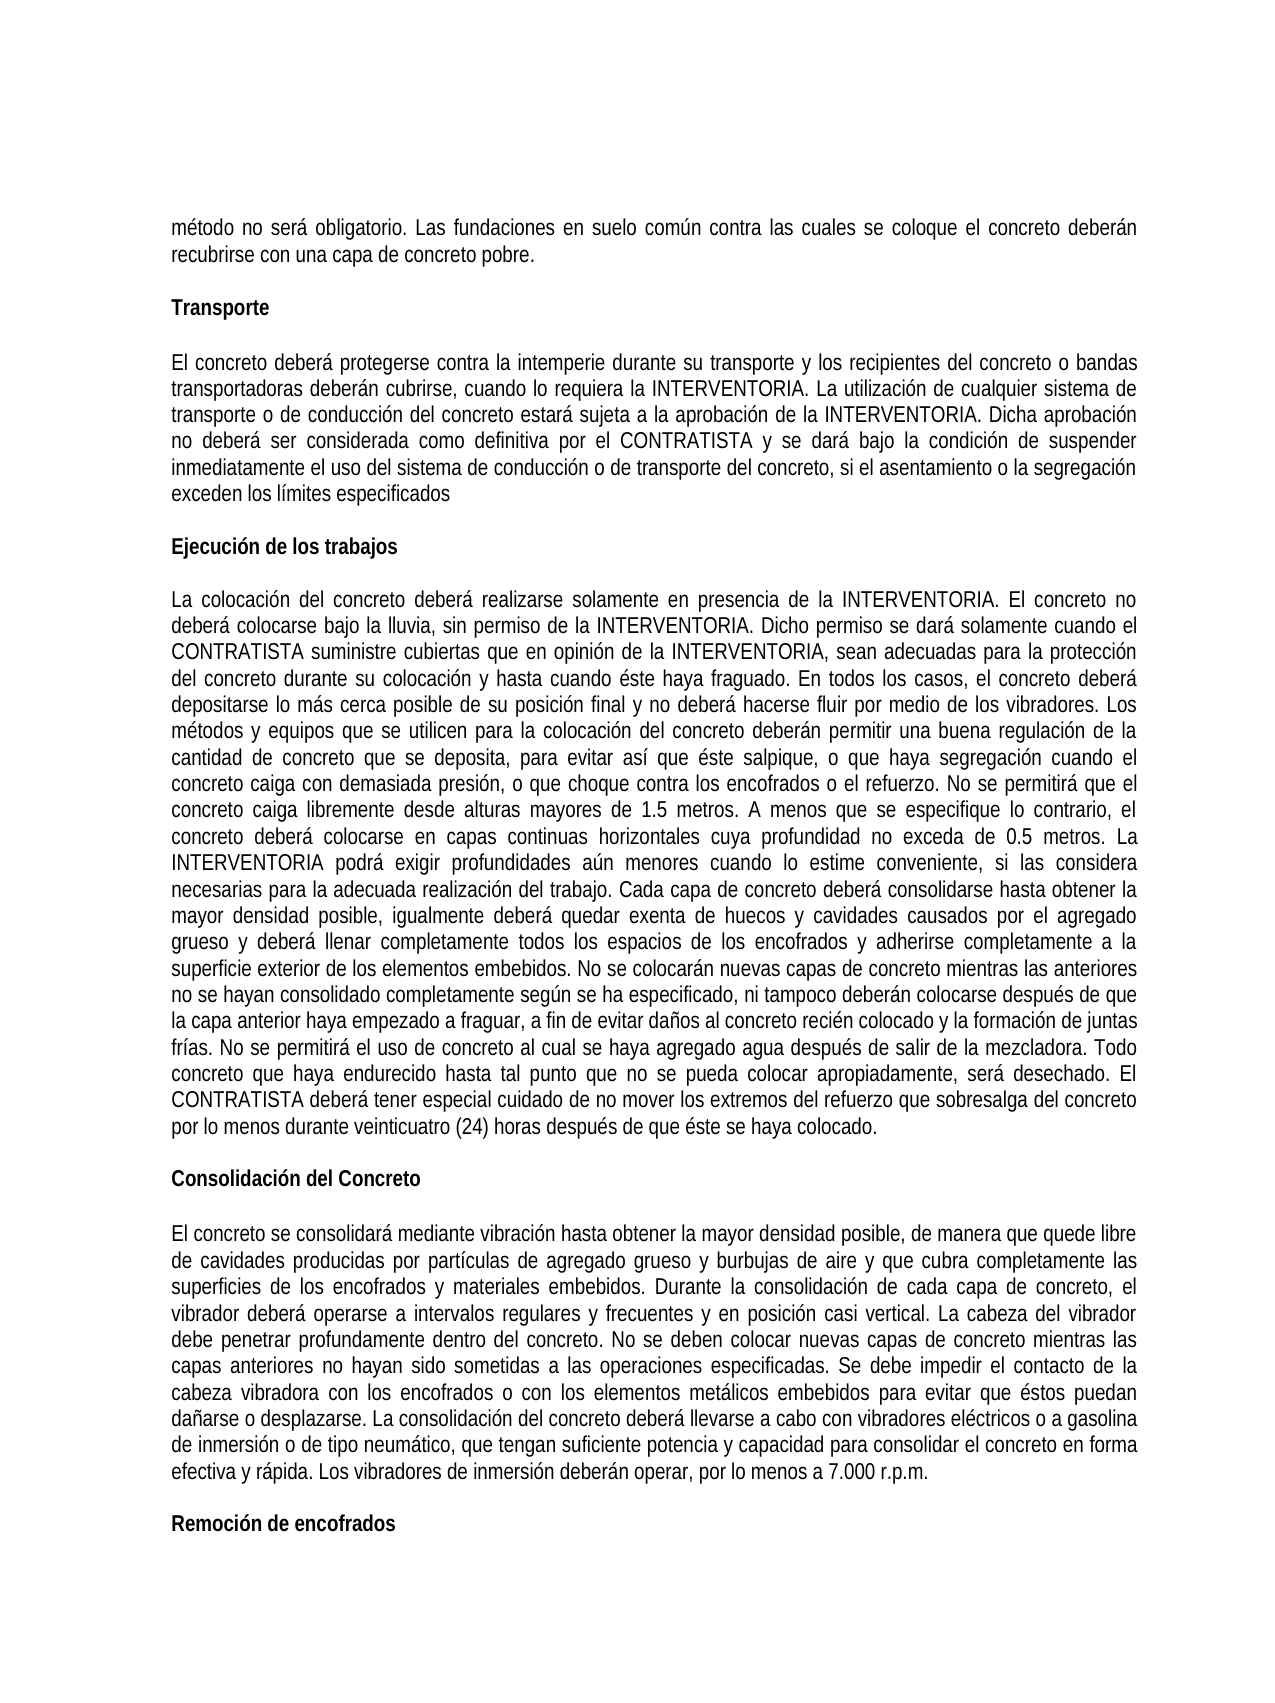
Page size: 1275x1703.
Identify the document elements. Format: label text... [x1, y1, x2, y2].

text El concreto se consolidará mediante vibración hasta obtener la mayor densidad posible, de manera que quede libre de cavidades producidas por partículas de agregado grueso y burbujas de aire y que cubra completamente las superficies de los encofrados y materiales embebidos. Durante la consolidación de cada capa de concreto, el vibrador deberá operarse a intervalos regulares y frecuentes y en posición casi vertical. La cabeza del vibrador debe penetrar profundamente dentro del concreto. No se deben colocar nuevas capas de concreto mientras las capas anteriores no hayan sido sometidas a las operaciones especificadas. Se debe impedir el contacto de la cabeza vibradora con los encofrados o con los elementos metálicos embebidos para evitar que éstos puedan dañarse o desplazarse. La consolidación del concreto deberá llevarse a cabo con vibradores eléctricos o a gasolina de inmersión o de tipo neumático, que tengan suficiente potencia y capacidad para consolidar el concreto en forma efectiva y rápida. Los vibradores de inmersión deberán operar, por lo menos a 7.000 r.p.m. [171, 1220, 1138, 1484]
text La colocación del concreto deberá realizarse solamente en presencia de la INTERVENTORIA. El concreto no deberá colocarse bajo la lluvia, sin permiso de la INTERVENTORIA. Dicho permiso se dará solamente cuando el CONTRATISTA suministre cubiertas que en opinión de la INTERVENTORIA, sean adecuadas para la protección del concreto durante su colocación y hasta cuando éste haya fraguado. En todos los casos, el concreto deberá depositarse lo más cerca posible de su posición final y no deberá hacerse fluir por medio de los vibradores. Los métodos y equipos que se utilicen para la colocación del concreto deberán permitir una buena regulación de la cantidad de concreto que se deposita, para evitar así que éste salpique, o que haya segregación cuando el concreto caiga con demasiada presión, o que choque contra los encofrados o el refuerzo. No se permitirá que el concreto caiga libremente desde alturas mayores de 1.5 metros. A menos que se especifique lo contrario, el concreto deberá colocarse en capas continuas horizontales cuya profundidad no exceda de 0.5 metros. La INTERVENTORIA podrá exigir profundidades aún menores cuando lo estime conveniente, si las considera necesarias para la adecuada realización del trabajo. Cada capa de concreto deberá consolidarse hasta obtener la mayor densidad posible, igualmente deberá quedar exenta de huecos y cavidades causados por el agregado grueso y deberá llenar completamente todos los espacios de los encofrados y adherirse completamente a la superficie exterior de los elementos embebidos. No se colocarán nuevas capas de concreto mientras las anteriores no se hayan consolidado completamente según se ha especificado, ni tampoco deberán colocarse después de que la capa anterior haya empezado a fraguar, a fin de evitar daños al concreto recién colocado y la formación de juntas frías. No se permitirá el uso de concreto al cual se haya agregado agua después de salir de la mezcladora. Todo concreto que haya endurecido hasta tal punto que no se pueda colocar apropiadamente, será desechado. El CONTRATISTA deberá tener especial cuidado de no mover los extremos del refuerzo que sobresalga del concreto por lo menos durante veinticuatro (24) horas después de que éste se haya colocado. [171, 586, 1138, 1139]
text Remoción de encofrados [171, 1510, 1138, 1537]
text Consolidación del Concreto [171, 1165, 1138, 1192]
text Transporte [171, 293, 1138, 320]
text Ejecución de los trabajos [171, 533, 1138, 559]
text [171, 214, 1138, 267]
text El concreto deberá protegerse contra la intemperie durante su transporte y los recipientes del concreto o bandas transportadoras deberán cubrirse, cuando lo requiera la INTERVENTORIA. La utilización de cualquier sistema de transporte o de conducción del concreto estará sujeta a la aprobación de la INTERVENTORIA. Dicha aprobación no deberá ser considerada como definitiva por el CONTRATISTA y se dará bajo la condición de suspender inmediatamente el uso del sistema de conducción o de transporte del concreto, si el asentamiento o la segregación exceden los límites especificados [171, 348, 1138, 507]
